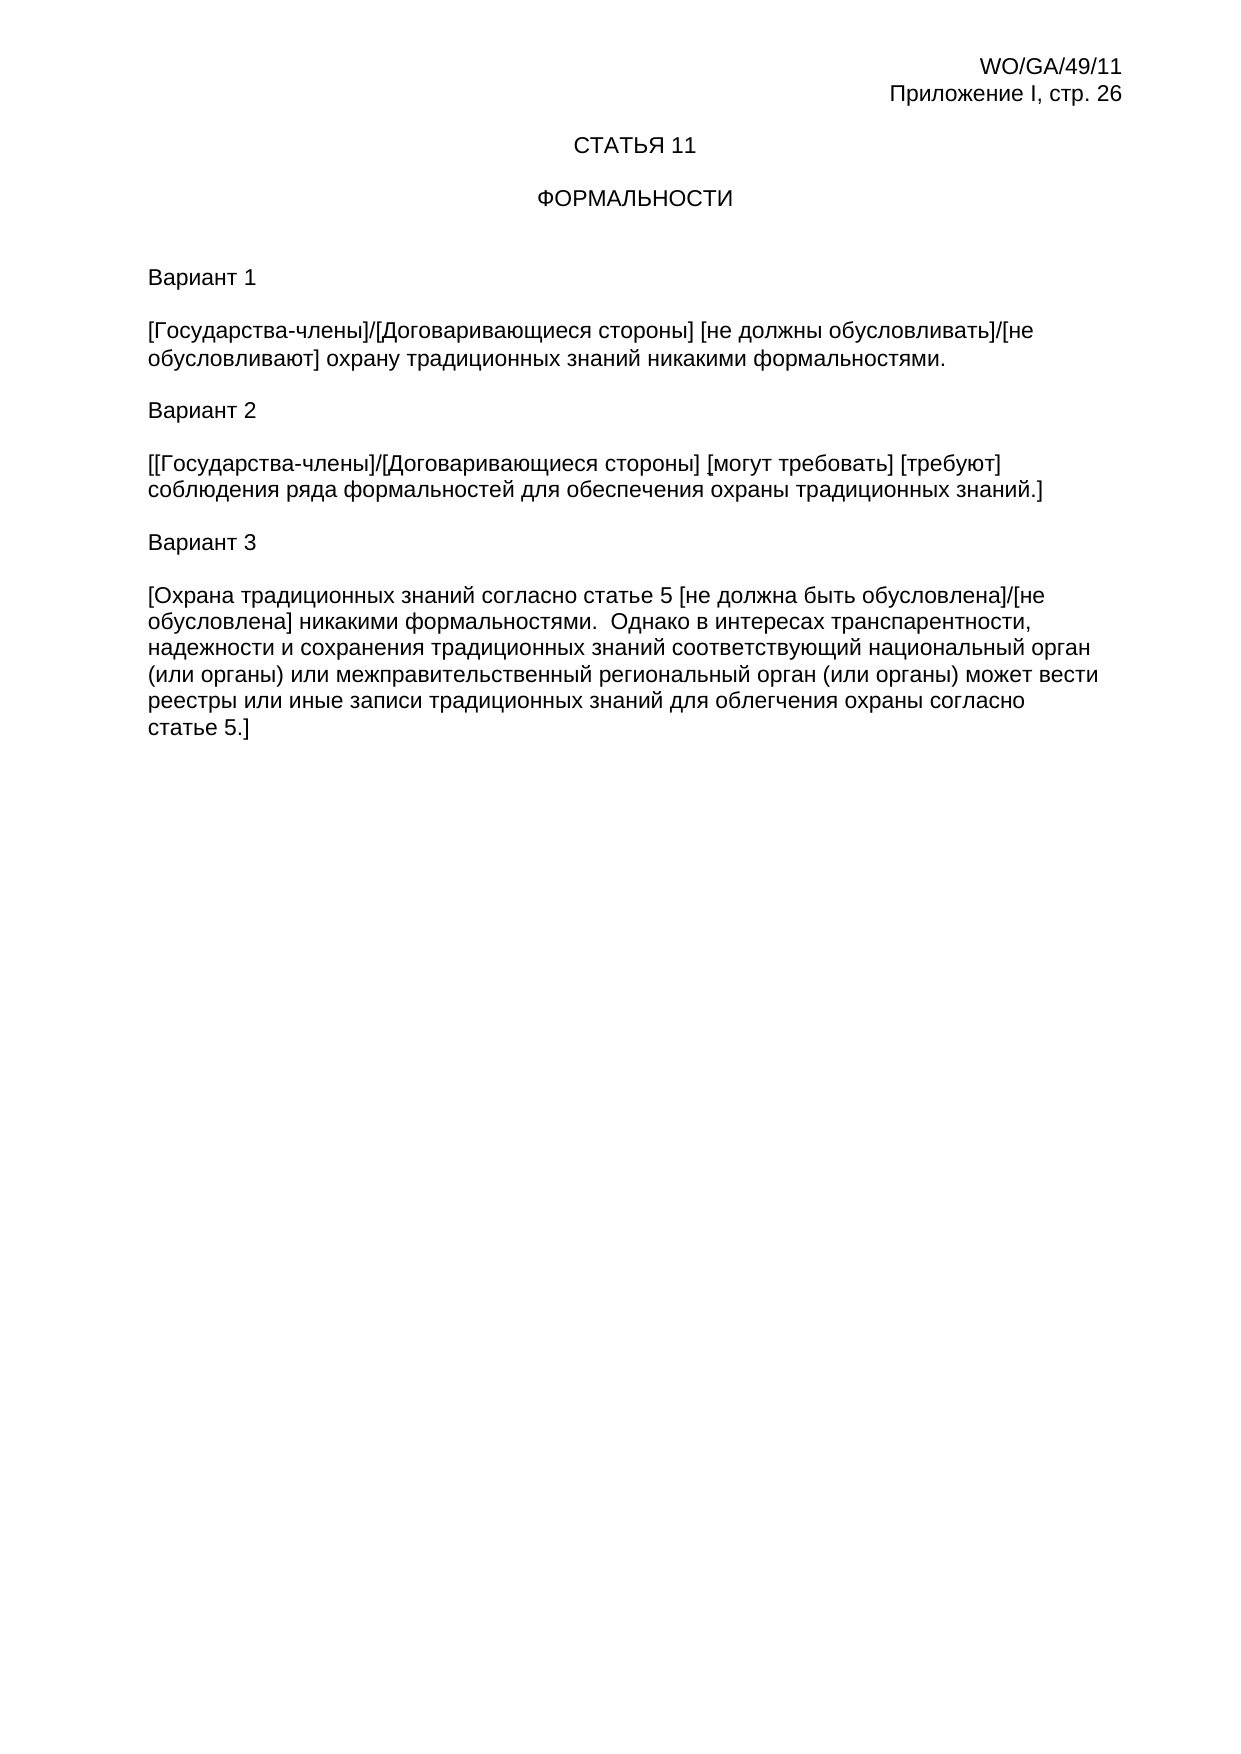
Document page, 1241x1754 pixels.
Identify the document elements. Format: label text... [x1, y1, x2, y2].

text ФОРМАЛЬНОСТИ [148, 185, 1122, 211]
text [Государства-члены]/[Договаривающиеся стороны] [не должны обусловливать]/[не обусловливают] охрану традиционных знаний никакими формальностями. [148, 317, 1122, 371]
text [Охрана традиционных знаний согласно статье 5 [не должна быть обусловлена]/[не обусловлена] никакими формальностями. Однако в интересах транспарентности, надежности и сохранения традиционных знаний соответствующий национальный орган (или органы) или межправительственный региональный орган (или органы) может вести реестры или иные записи традиционных знаний для облегчения охраны согласно статье 5.] [148, 582, 1122, 740]
text СТАТЬЯ 11 [148, 132, 1122, 158]
text [[Государства-члены]/[Договаривающиеся стороны] [могут требовать] [требуют] соблюдения ряда формальностей для обеспечения охраны традиционных знаний.] [148, 450, 1122, 503]
text Вариант 1 [148, 264, 1122, 290]
text Вариант 3 [148, 529, 1122, 555]
text Вариант 2 [148, 397, 1122, 423]
